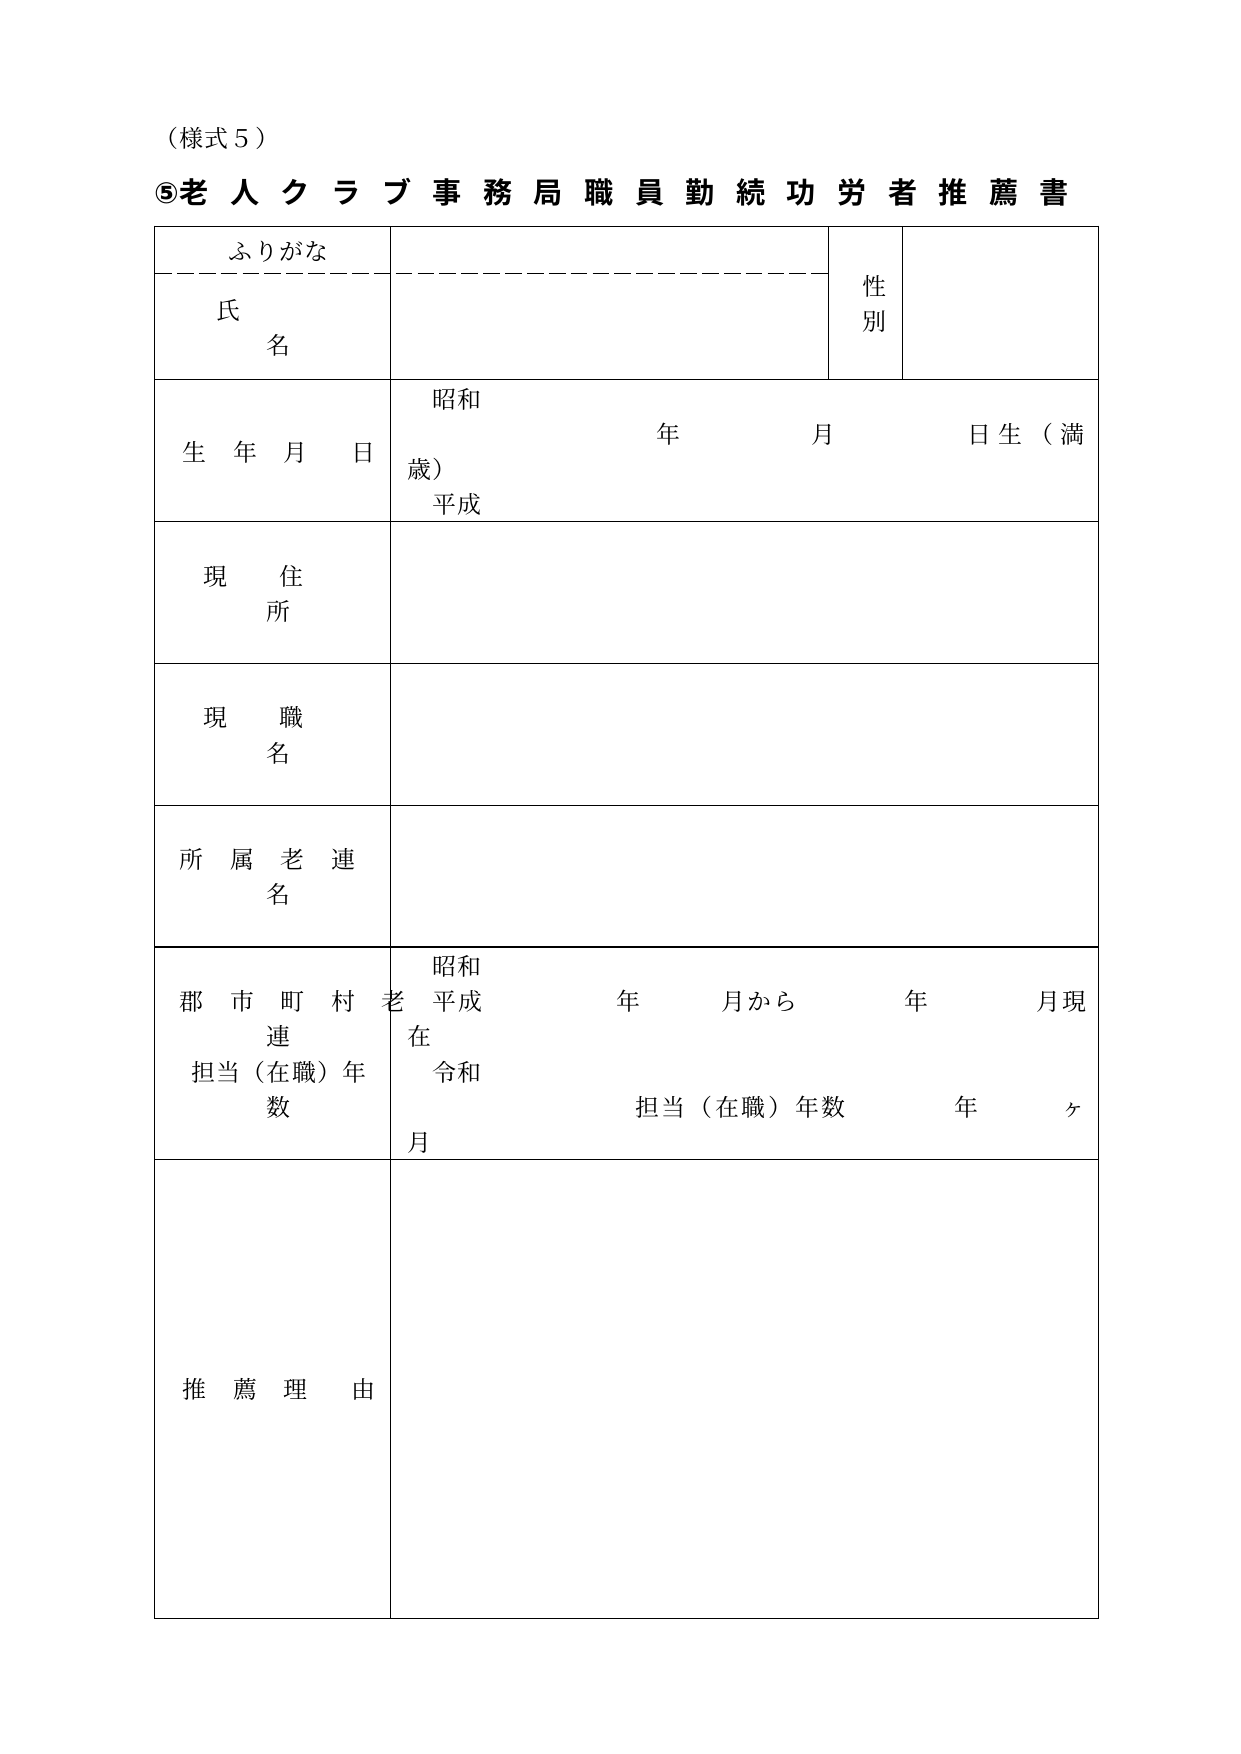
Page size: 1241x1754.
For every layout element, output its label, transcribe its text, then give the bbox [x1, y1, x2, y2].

text ⑤老人クラブ事務局職員勤続功労者推薦書 [154, 155, 1116, 226]
table_cell 現職名 [155, 664, 390, 804]
table_cell 氏名 [155, 273, 390, 379]
table_header ふりがな [155, 227, 390, 273]
table_header [391, 227, 828, 273]
table_cell [391, 806, 1098, 946]
table_header 性別 [829, 227, 902, 379]
table_cell [391, 1160, 1098, 1617]
table_cell [391, 664, 1098, 804]
table_cell 昭和 年 月 日生（満 歳） 平成 [391, 380, 1098, 521]
table_cell 生年月日 [155, 380, 390, 521]
table_cell 推薦理由 [155, 1160, 390, 1617]
table_cell [391, 273, 828, 379]
table_cell 所属老連名 [155, 806, 390, 946]
table_cell 昭和 平成 年 月から 年 月現在 令和 担当（在職）年数 年 ヶ月 [391, 948, 1098, 1159]
table_header [903, 227, 1098, 379]
text （様式５） [154, 120, 1116, 155]
table_cell [391, 522, 1098, 663]
table_cell 現住所 [155, 522, 390, 663]
table_cell 郡市町村老連 担当（在職）年数 [155, 948, 390, 1159]
